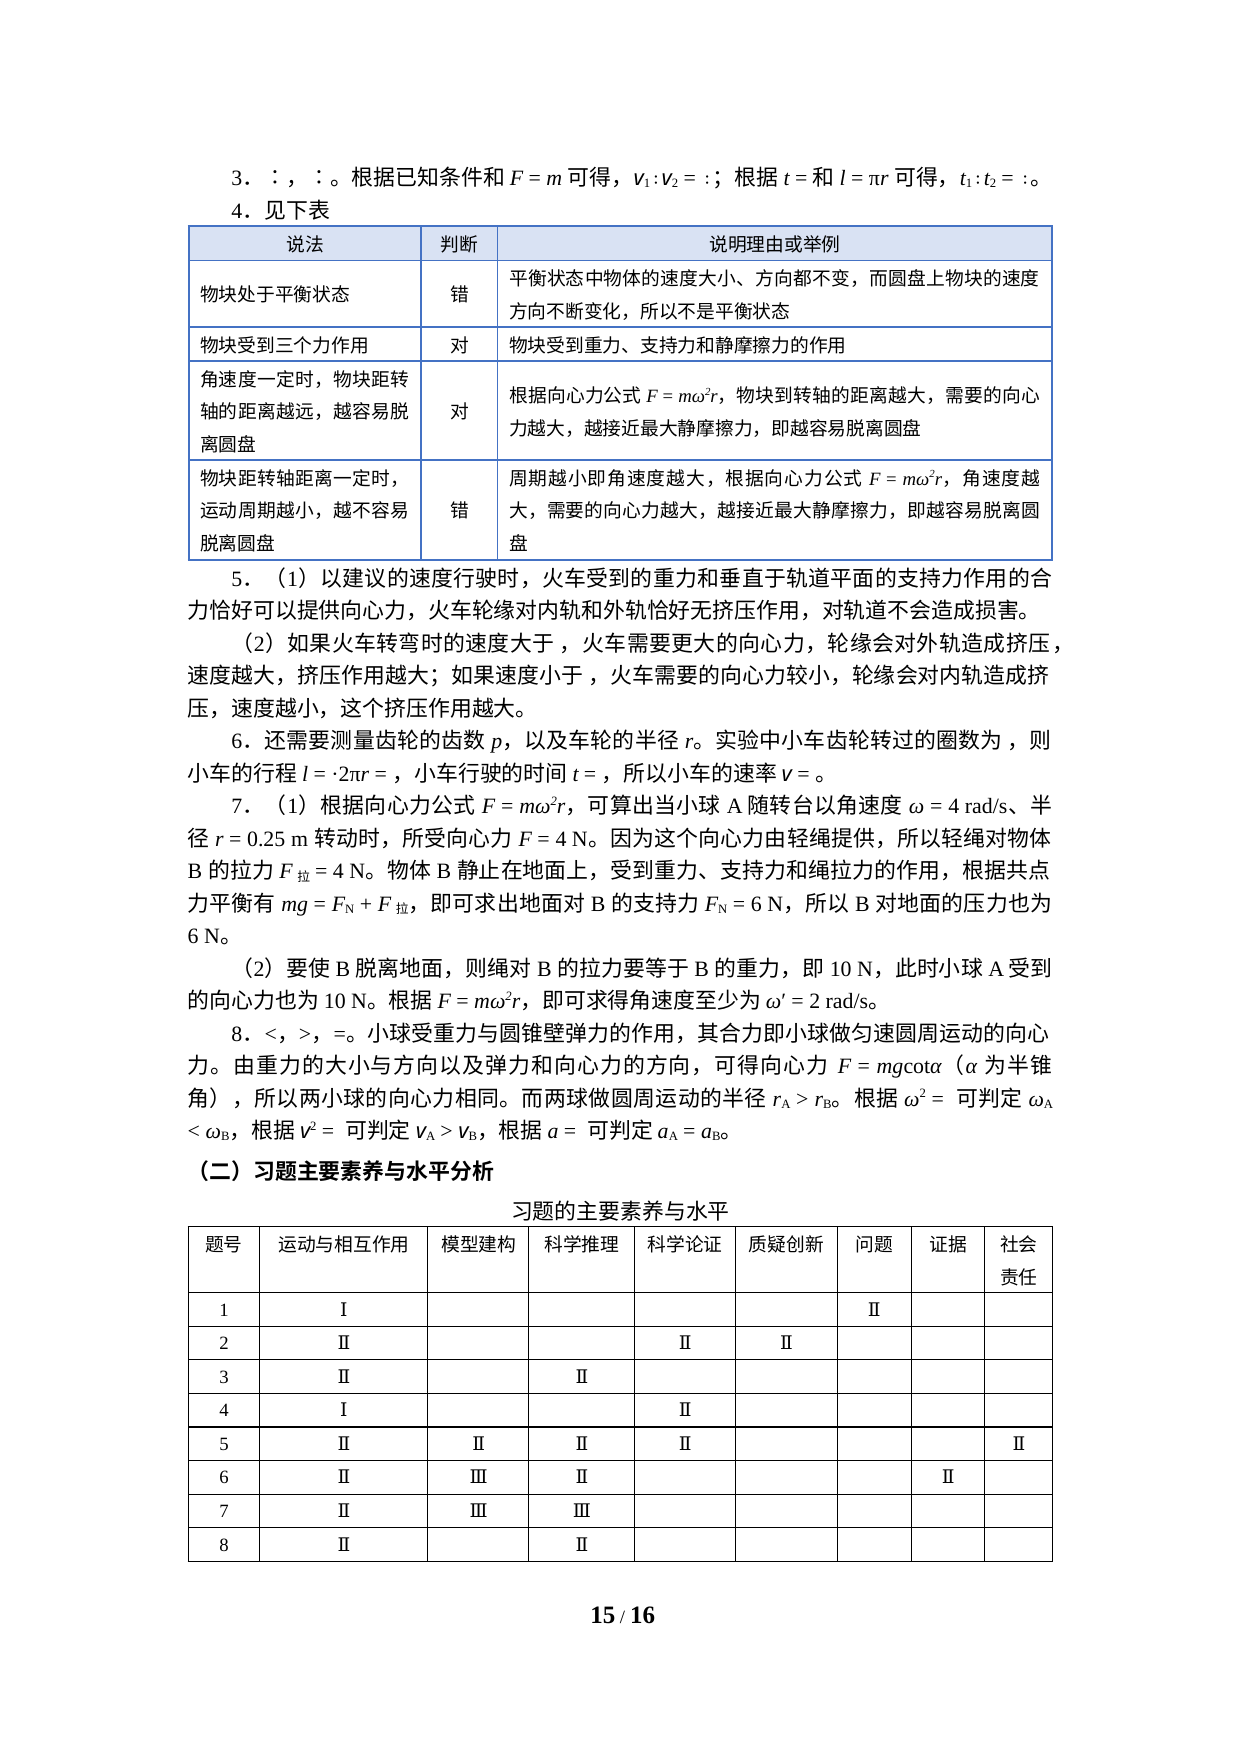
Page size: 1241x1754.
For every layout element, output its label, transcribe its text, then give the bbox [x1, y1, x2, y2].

table_cell Ⅱ [529, 1428, 634, 1460]
table_header 问题 [838, 1227, 911, 1292]
table_header 证据 [912, 1227, 984, 1292]
text 3．∶，∶。根据已知条件和 F = m 可得，v1∶v2 = ∶；根据 t = 和 l = πr 可得，t1∶t2 = ∶。 [187, 160, 1053, 193]
table_cell [635, 1293, 735, 1326]
table_cell [838, 1495, 911, 1527]
table_cell Ⅲ [428, 1495, 528, 1527]
table_cell [912, 1327, 984, 1359]
table_cell Ⅱ [635, 1327, 735, 1359]
table_cell Ⅱ [260, 1461, 427, 1493]
table_cell 对 [422, 362, 497, 459]
table_cell [635, 1461, 735, 1493]
table_cell [985, 1360, 1052, 1393]
table_cell 6 [189, 1461, 259, 1493]
table_cell Ⅱ [635, 1428, 735, 1460]
table_cell Ⅱ [529, 1528, 634, 1561]
table_cell [985, 1293, 1052, 1326]
text 7．（1）根据向心力公式 F = mω2r，可算出当小球 A 随转台以角速度 ω = 4 rad/s、半径 r = 0.25 m 转动时，所受向心力 F = 4 N。因为这个向心力由轻绳提供，所以轻绳对物体 B 的拉力 F拉 = 4 N。物体 B 静止在地面上，受到重力、支持力和绳拉力的作用，根据共点力平衡有 mg = FN + F拉，即可求出地面对 B 的支持力 FN = 6 N，所以 B 对地面的压力也为6 N。 [187, 788, 1053, 951]
text 4．见下表 [187, 193, 1053, 225]
table_cell [912, 1428, 984, 1460]
table_cell Ⅲ [428, 1461, 528, 1493]
table_cell [428, 1293, 528, 1326]
table_cell [838, 1461, 911, 1493]
table_cell [912, 1528, 984, 1561]
table_cell Ⅱ [985, 1428, 1052, 1460]
table_cell [985, 1461, 1052, 1493]
table_header 说法 [190, 227, 420, 260]
table_cell [529, 1327, 634, 1359]
table_header 科学推理 [529, 1227, 634, 1292]
text （2）要使 B 脱离地面，则绳对 B 的拉力要等于 B 的重力，即 10 N，此时小球 A 受到的向心力也为 10 N。根据 F = mω2r，即可求得角速度至少为 ωʹ = 2 rad/s。 [187, 951, 1053, 1016]
table_cell 3 [189, 1360, 259, 1393]
table_header 社会责任 [985, 1227, 1052, 1292]
table_cell [912, 1495, 984, 1527]
table_cell [635, 1528, 735, 1561]
table_cell [736, 1293, 837, 1326]
table_header 质疑创新 [736, 1227, 837, 1292]
table_header 判断 [422, 227, 497, 260]
table_cell [912, 1394, 984, 1426]
table_cell [635, 1495, 735, 1527]
table_cell [736, 1495, 837, 1527]
table_cell Ⅱ [428, 1428, 528, 1460]
table_cell 4 [189, 1394, 259, 1426]
table_cell [736, 1428, 837, 1460]
table_cell [985, 1394, 1052, 1426]
table_cell [736, 1360, 837, 1393]
table_cell 1 [189, 1293, 259, 1326]
table_cell Ⅰ [260, 1394, 427, 1426]
table_cell Ⅱ [260, 1495, 427, 1527]
table_cell [529, 1293, 634, 1326]
table_header 题号 [189, 1227, 259, 1292]
table_cell 物块处于平衡状态 [190, 261, 420, 326]
table_header 运动与相互作用 [260, 1227, 427, 1292]
table_cell 物块受到重力、支持力和静摩擦力的作用 [498, 328, 1051, 360]
table_cell Ⅱ [635, 1394, 735, 1426]
table_cell Ⅱ [260, 1528, 427, 1561]
table_cell 5 [189, 1428, 259, 1460]
table_cell 平衡状态中物体的速度大小、方向都不变，而圆盘上物块的速度方向不断变化，所以不是平衡状态 [498, 261, 1051, 326]
table_cell [736, 1394, 837, 1426]
table_cell 根据向心力公式 F = mω2r，物块到转轴的距离越大，需要的向心力越大，越接近最大静摩擦力，即越容易脱离圆盘 [498, 362, 1051, 459]
table_cell [985, 1528, 1052, 1561]
table_cell 错 [422, 261, 497, 326]
table_cell 错 [422, 461, 497, 558]
table_cell [838, 1428, 911, 1460]
table_cell [736, 1528, 837, 1561]
table_cell [428, 1394, 528, 1426]
table_cell [985, 1495, 1052, 1527]
table_cell 8 [189, 1528, 259, 1561]
table_cell [838, 1528, 911, 1561]
table_cell [428, 1327, 528, 1359]
table_cell Ⅰ [260, 1293, 427, 1326]
table_cell 周期越小即角速度越大，根据向心力公式 F = mω2r，角速度越大，需要的向心力越大，越接近最大静摩擦力，即越容易脱离圆盘 [498, 461, 1051, 558]
table_cell [529, 1394, 634, 1426]
table_cell Ⅲ [529, 1495, 634, 1527]
table_cell 角速度一定时，物块距转轴的距离越远，越容易脱离圆盘 [190, 362, 420, 459]
table_header 科学论证 [635, 1227, 735, 1292]
table_cell [428, 1528, 528, 1561]
table_cell Ⅱ [529, 1461, 634, 1493]
table_cell Ⅱ [529, 1360, 634, 1393]
table_cell Ⅱ [260, 1428, 427, 1460]
text （2）如果火车转弯时的速度大于 ，火车需要更大的向心力，轮缘会对外轨造成挤压，速度越大，挤压作用越大；如果速度小于 ，火车需要的向心力较小，轮缘会对内轨造成挤压，速度越小，这个挤压作用越大。 [187, 626, 1053, 723]
text 6．还需要测量齿轮的齿数 p，以及车轮的半径 r。实验中小车齿轮转过的圈数为 ，则小车的行程 l = ·2πr = ，小车行驶的时间 t = ，所以小车的速率 v = 。 [187, 723, 1053, 788]
table_cell 对 [422, 328, 497, 360]
table_cell [428, 1360, 528, 1393]
table_cell [985, 1327, 1052, 1359]
table_cell [838, 1360, 911, 1393]
table_cell [838, 1327, 911, 1359]
table_cell Ⅱ [736, 1327, 837, 1359]
table_header 模型建构 [428, 1227, 528, 1292]
table_cell [912, 1293, 984, 1326]
table_cell 7 [189, 1495, 259, 1527]
table_cell [912, 1360, 984, 1393]
text 5．（1）以建议的速度行驶时，火车受到的重力和垂直于轨道平面的支持力作用的合力恰好可以提供向心力，火车轮缘对内轨和外轨恰好无挤压作用，对轨道不会造成损害。 [187, 561, 1053, 626]
table_cell [736, 1461, 837, 1493]
table_cell 物块受到三个力作用 [190, 328, 420, 360]
table_cell 物块距转轴距离一定时，运动周期越小，越不容易脱离圆盘 [190, 461, 420, 558]
table_cell 2 [189, 1327, 259, 1359]
table_cell Ⅱ [912, 1461, 984, 1493]
table_cell Ⅱ [838, 1293, 911, 1326]
table_cell Ⅱ [260, 1327, 427, 1359]
table_cell Ⅱ [260, 1360, 427, 1393]
text 8．<，>，=。小球受重力与圆锥壁弹力的作用，其合力即小球做匀速圆周运动的向心力。由重力的大小与方向以及弹力和向心力的方向，可得向心力 F = mgcotα（α 为半锥角），所以两小球的向心力相同。而两球做圆周运动的半径 rA > rB。根据 ω2 = 可判定 ωA < ωB，根据 v2 = 可判定 vA > vB，根据 a = 可判定 aA = aB。 [187, 1016, 1053, 1146]
table_cell [838, 1394, 911, 1426]
table_header 说明理由或举例 [498, 227, 1051, 260]
text 习题的主要素养与水平 [187, 1194, 1053, 1226]
subtitle （二）习题主要素养与水平分析 [187, 1153, 1053, 1186]
table_cell [635, 1360, 735, 1393]
